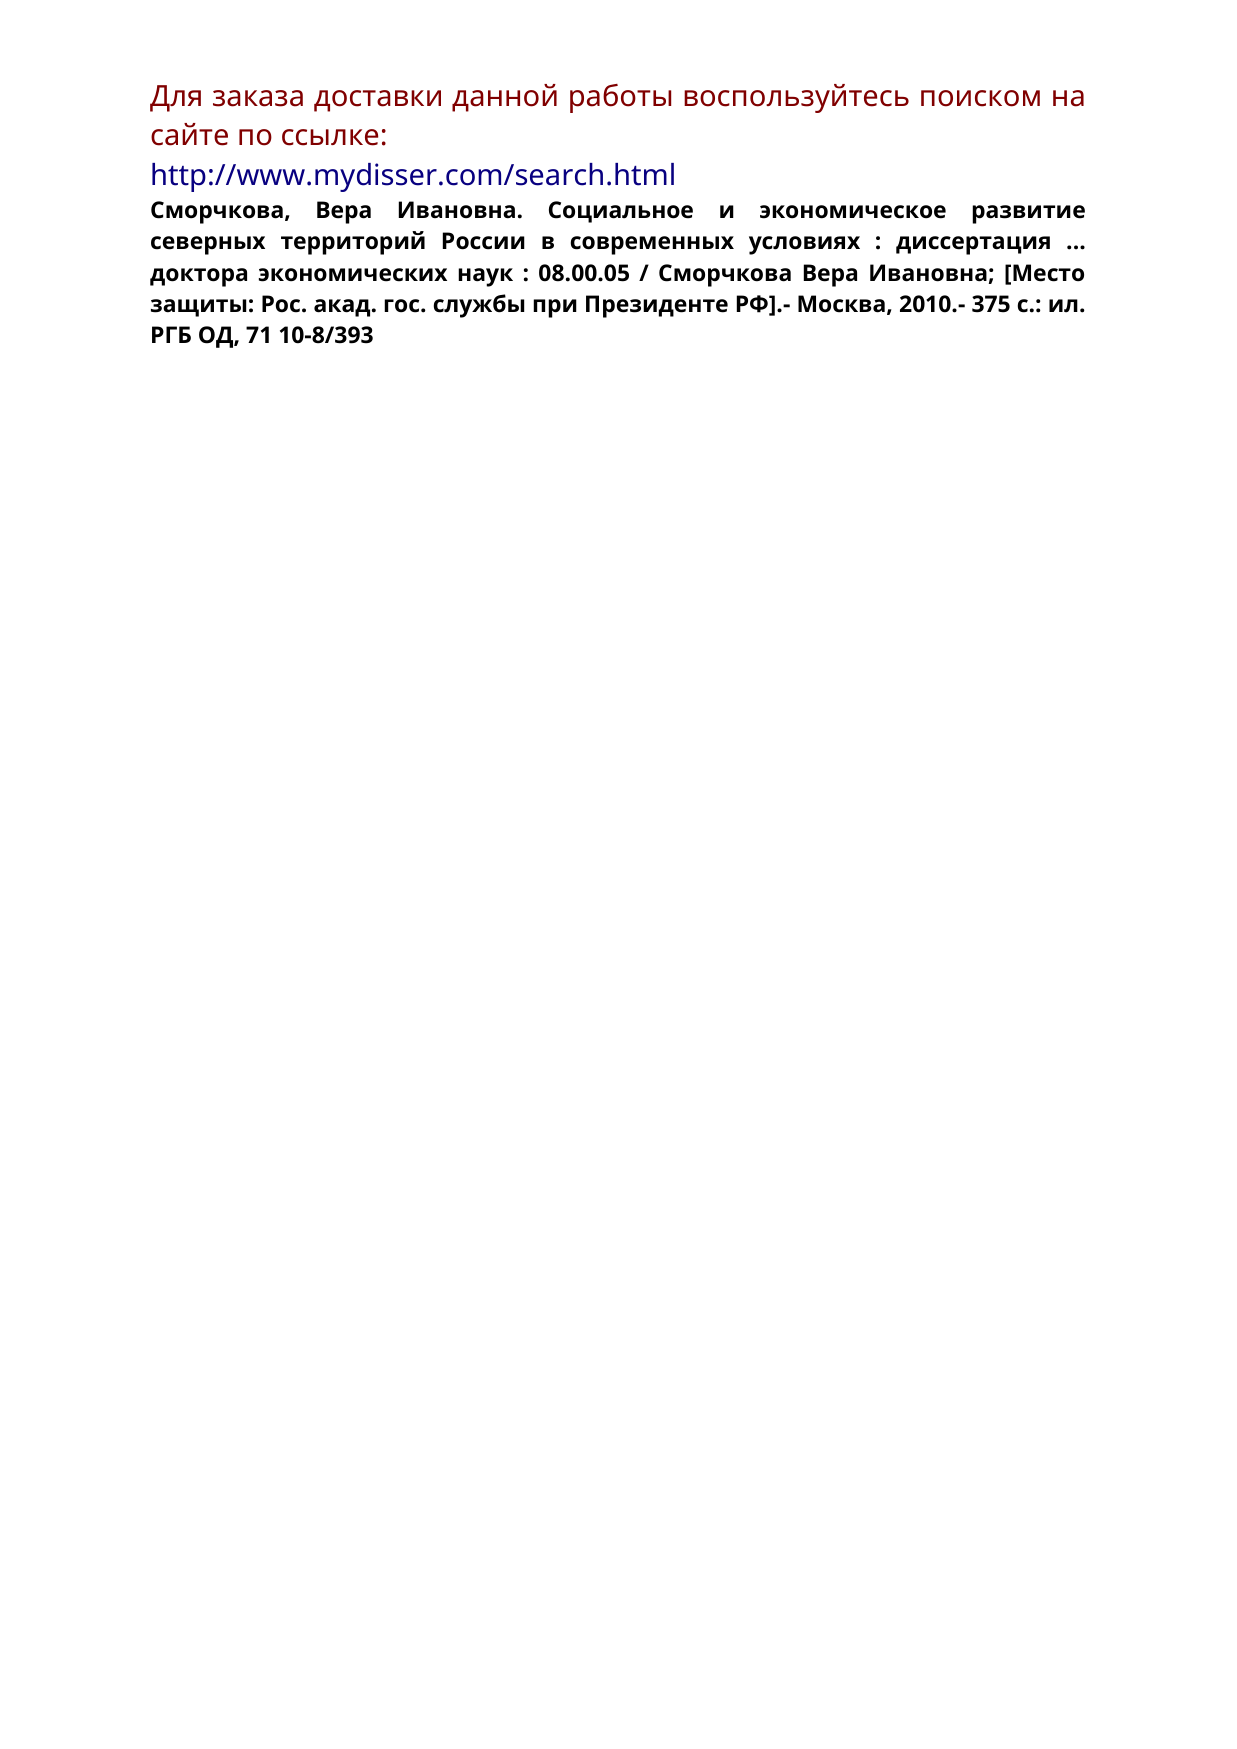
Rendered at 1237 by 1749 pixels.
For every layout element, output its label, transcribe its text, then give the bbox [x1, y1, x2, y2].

text Сморчкова, Вера Ивановна. Социальное и экономическое развитие северных территорий России в современных условиях : диссертация ... доктора экономических наук : 08.00.05 / Сморчкова Вера Ивановна; [Место защиты: Рос. акад. гос. службы при Президенте РФ].- Москва, 2010.- 375 с.: ил. РГБ ОД, 71 10-8/393 [150, 194, 1086, 350]
